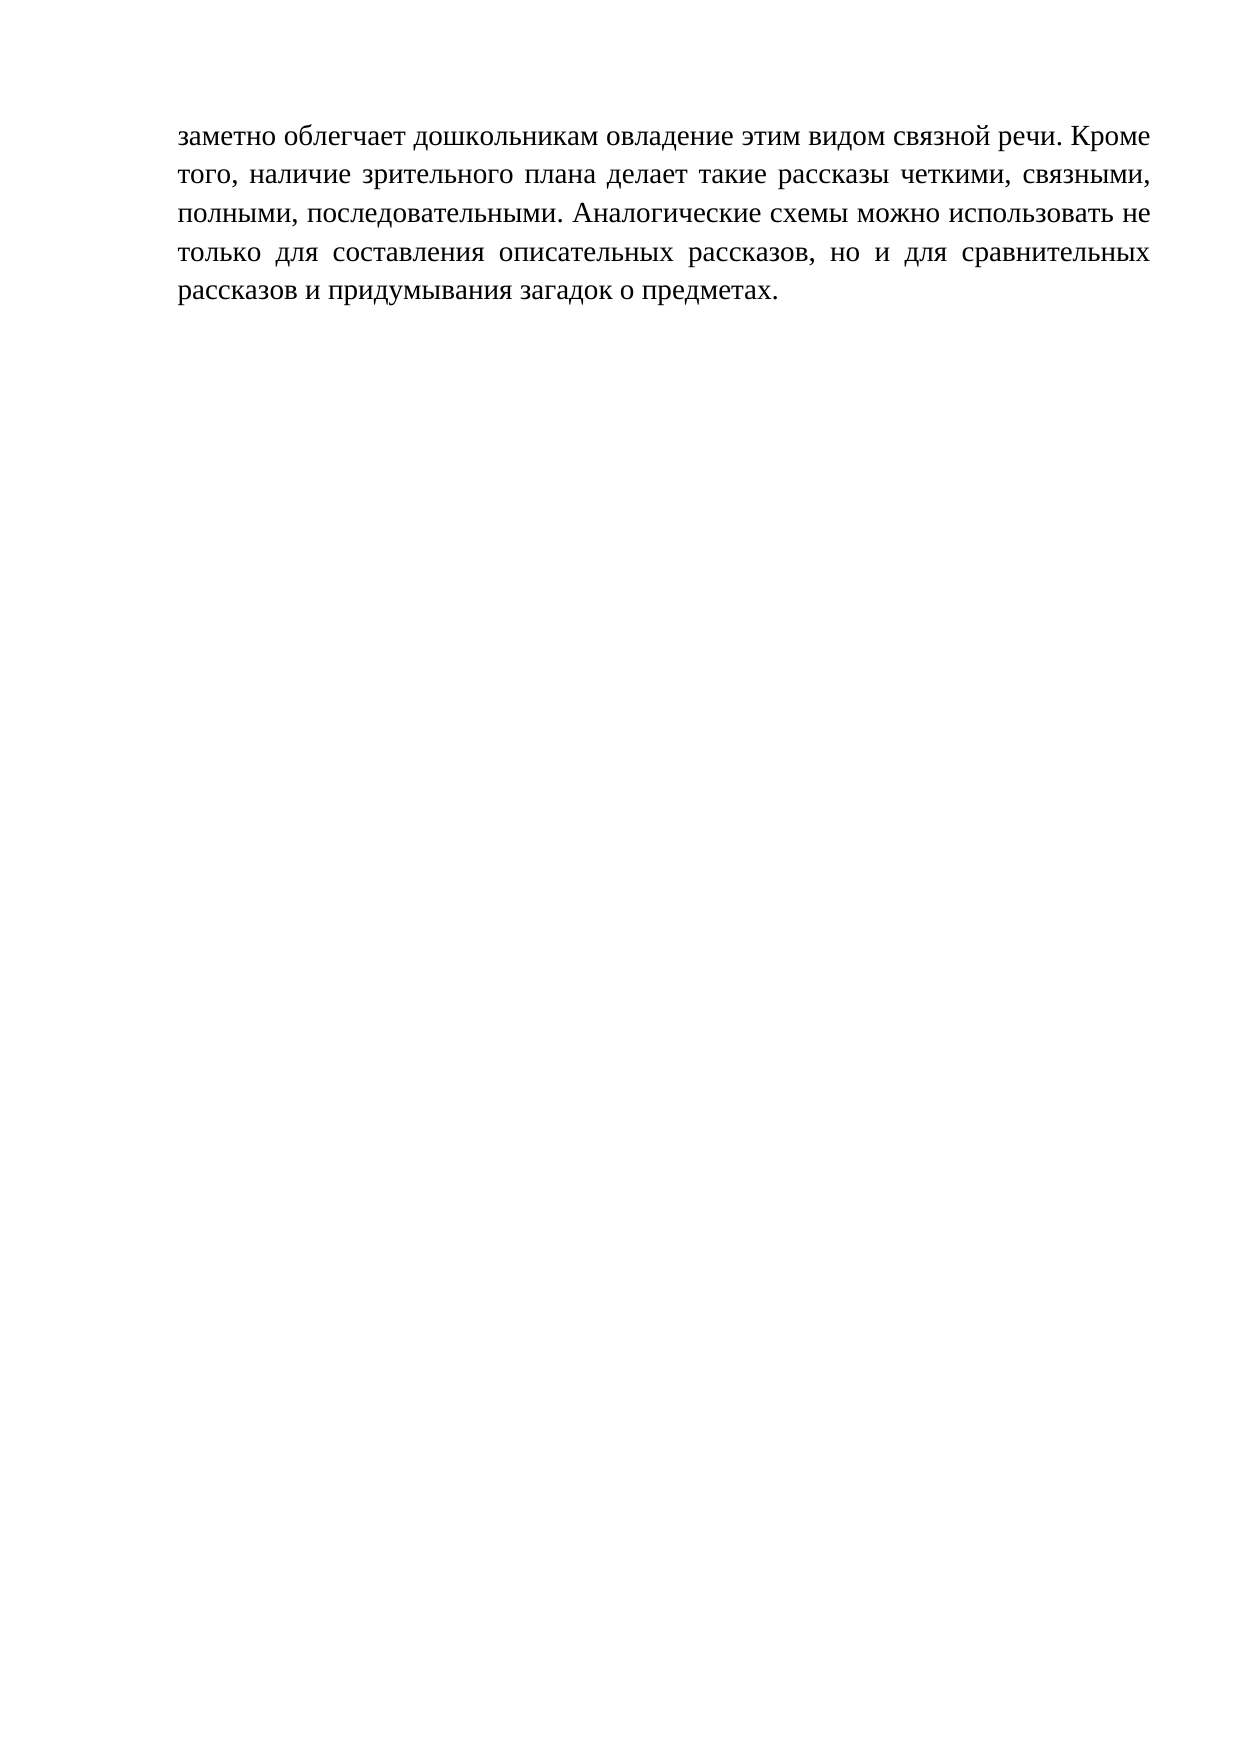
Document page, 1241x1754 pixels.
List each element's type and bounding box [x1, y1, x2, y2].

text [177, 118, 1152, 306]
